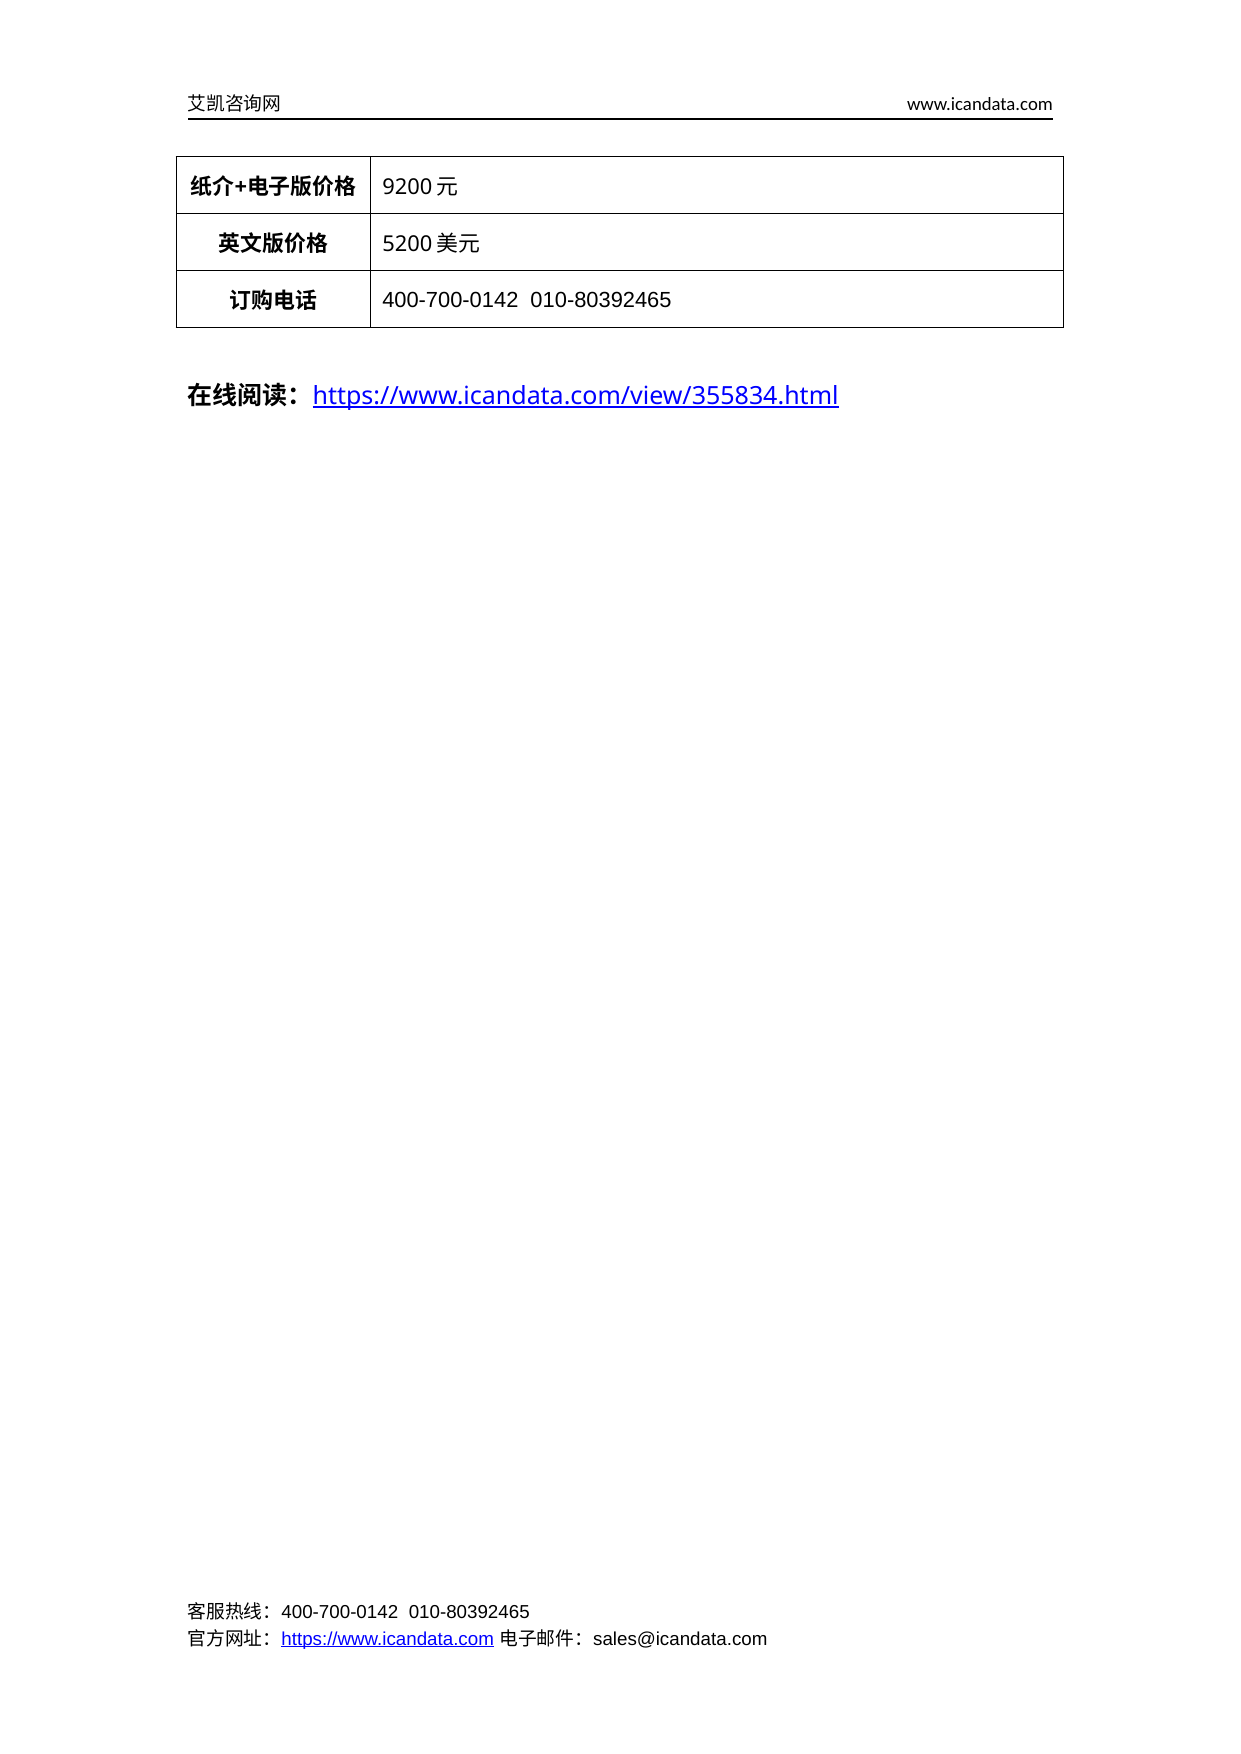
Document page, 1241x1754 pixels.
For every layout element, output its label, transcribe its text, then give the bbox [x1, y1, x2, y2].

table_cell 400-700-0142 010-80392465 [371, 271, 1063, 327]
table_cell 5200美元 [371, 214, 1063, 270]
text 在线阅读：https://www.icandata.com/view/355834.html [187, 361, 1053, 426]
table_cell 纸介+电子版价格 [177, 157, 370, 213]
table_cell 英文版价格 [177, 214, 370, 270]
table_cell 9200元 [371, 157, 1063, 213]
table_cell 订购电话 [177, 271, 370, 327]
